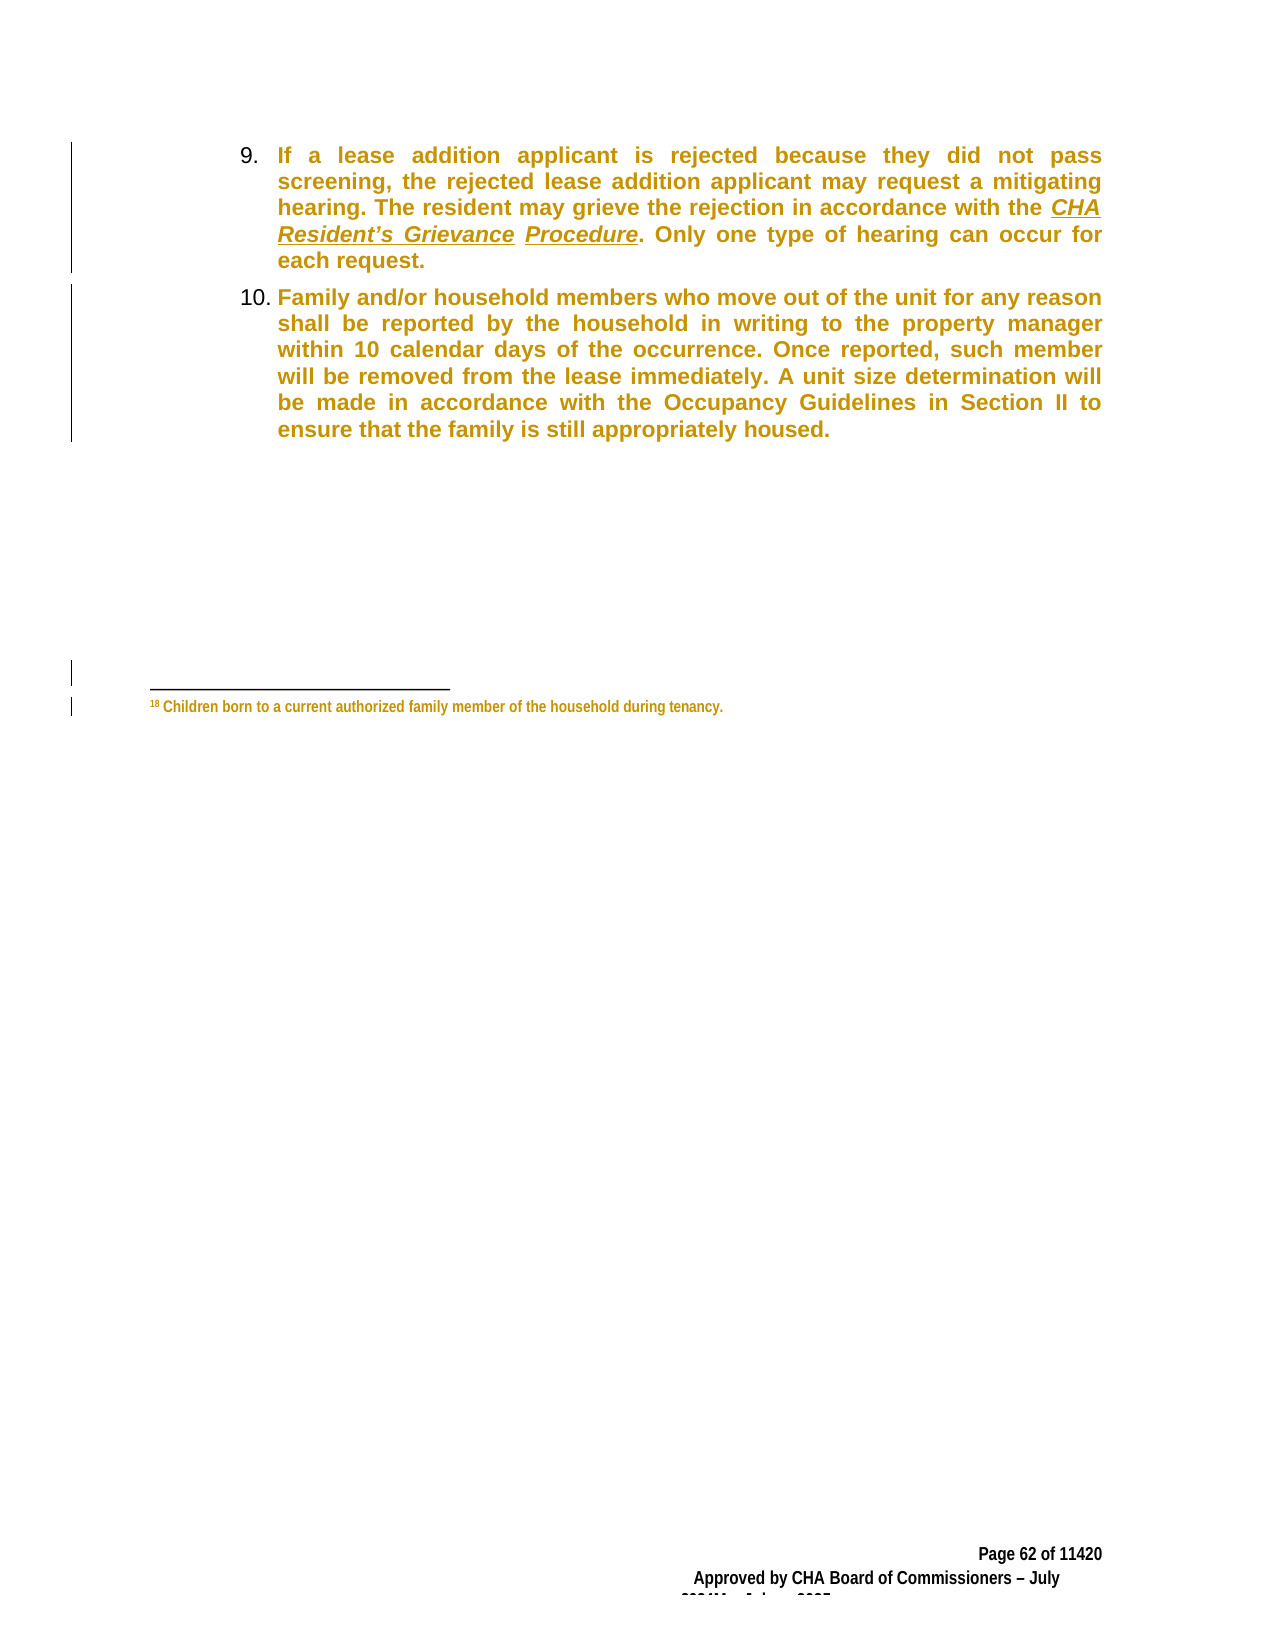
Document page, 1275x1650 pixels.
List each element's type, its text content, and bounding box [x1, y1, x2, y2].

list If a lease addition applicant is rejected because they did not pass screening, the rejected lease addition applicant may request a mitigating hearing. The resident may grieve the rejection in accordance with the CHA Resident’s Grievance Procedure. Only one type of hearing can occur for each request. [240, 142, 1103, 273]
text 18 Children born to a current authorized family member of the household during tenancy. [150, 697, 1217, 716]
list Family and/or household members who move out of the unit for any reason shall be reported by the household in writing to the property manager within 10 calendar days of the occurrence. Once reported, such member will be removed from the lease immediately. A unit size determination will be made in accordance with the Occupancy Guidelines in Section II to ensure that the family is still appropriately housed. [240, 284, 1103, 442]
